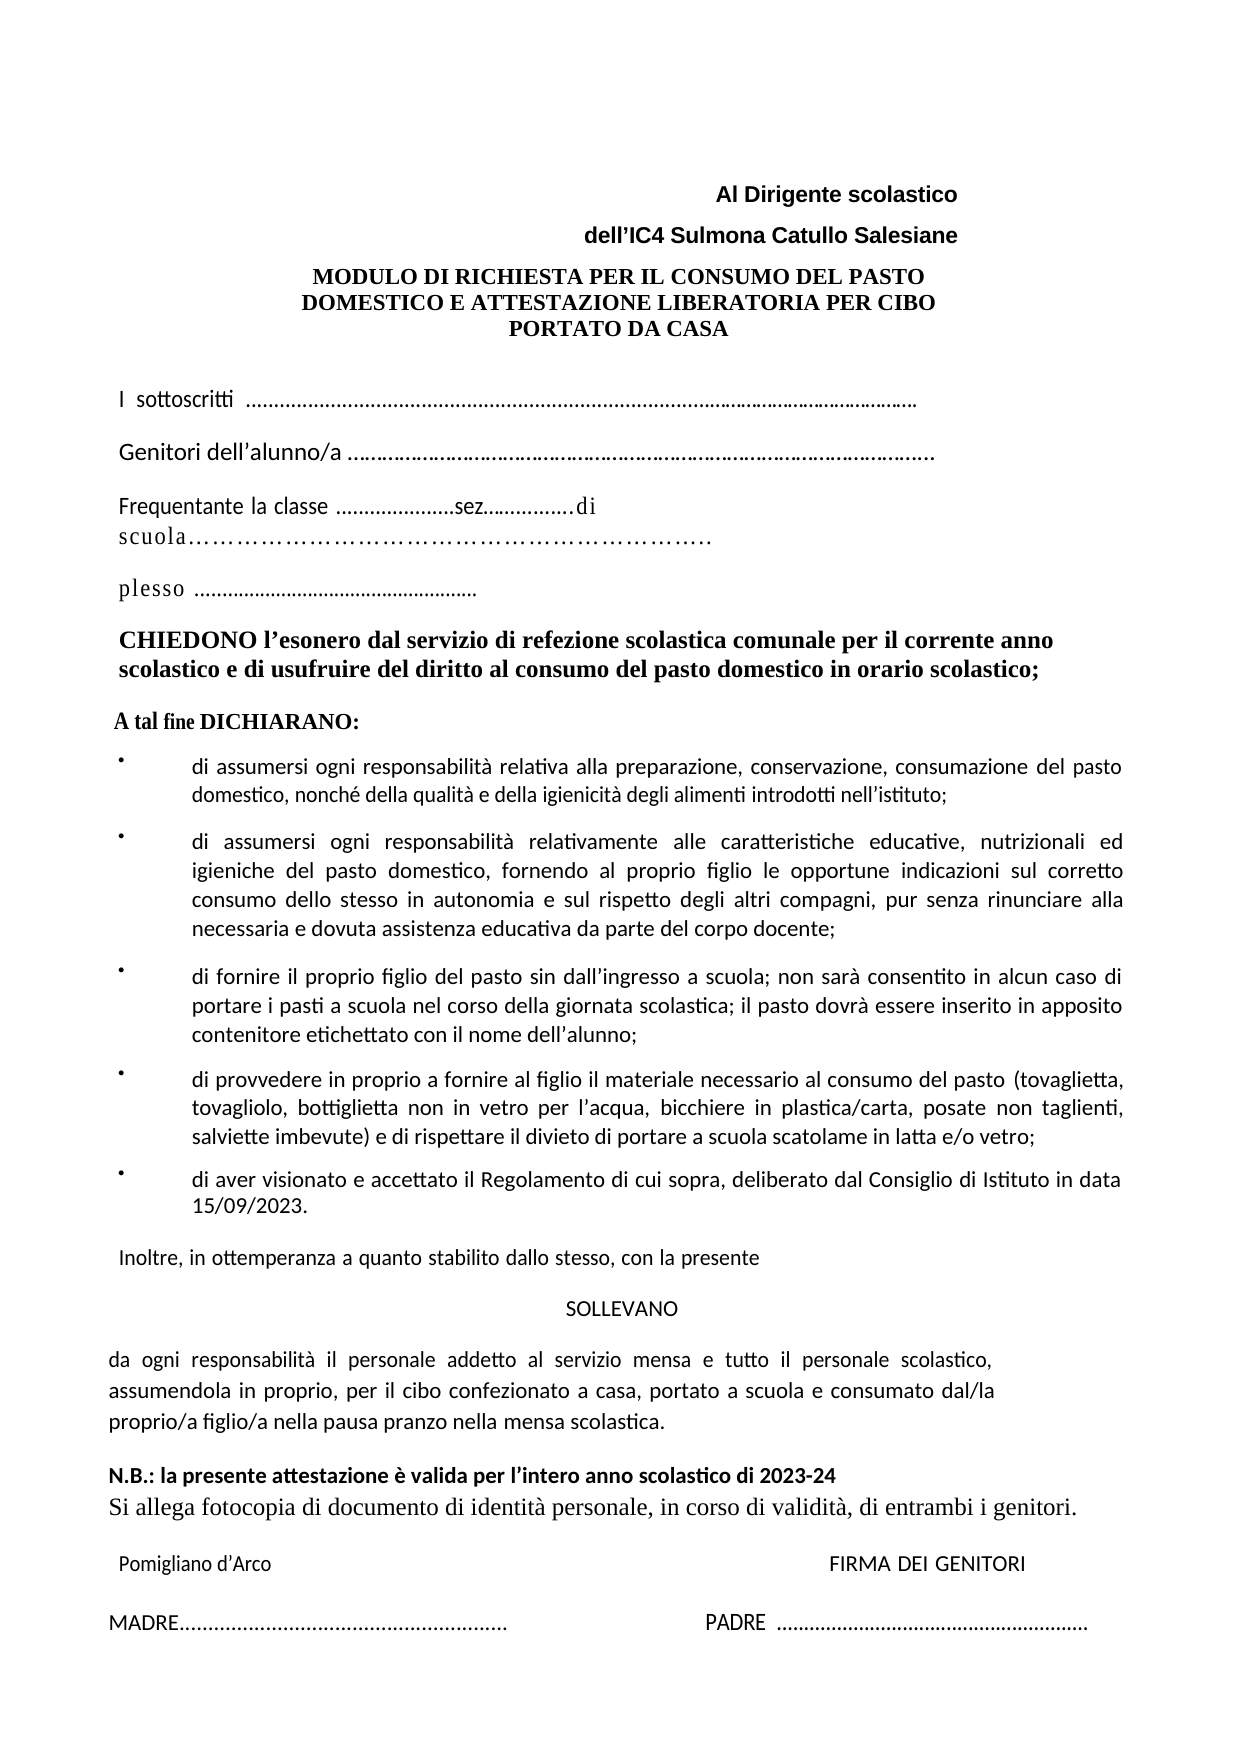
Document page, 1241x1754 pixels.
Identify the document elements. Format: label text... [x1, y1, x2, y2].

text da ogni responsabilità il personale addetto al servizio mensa e tutto il personale scolastico, assumendola in proprio, per il cibo confezionato a casa, portato a scuola e consumato dal/la proprio/a figlio/a nella pausa pranzo nella mensa scolastica. [108, 1345, 995, 1435]
text Inoltre, in ottemperanza a quanto stabilito dallo stesso, con la presente [119, 1243, 1136, 1271]
text A tal fine DICHIARANO: [108, 706, 1136, 735]
text MODULO DI RICHIESTA PER IL CONSUMO DEL PASTO DOMESTICO E ATTESTAZIONE LIBERATORIA PER CIBO PORTATO DA CASA [279, 263, 958, 342]
text dell’IC4 Sulmona Catullo Salesiane [279, 222, 958, 248]
text CHIEDONO l’esonero dal servizio di refezione scolastica comunale per il corrente anno scolastico e di usufruire del diritto al consumo del pasto domestico in orario scolastico; [119, 625, 1136, 683]
text Frequentante la classe .....................sez…………….di scuola……………………………………………………….. [119, 490, 1136, 550]
list di assumersi ogni responsabilità relativamente alle caratteristiche educative, nutrizionali ed igieniche del pasto domestico, fornendo al proprio figlio le opportune indicazioni sul corretto consumo dello stesso in autonomia e sul rispetto degli altri compagni, pur senza rinunciare alla necessaria e dovuta assistenza educativa da parte del corpo docente; [119, 827, 1124, 942]
text Pomigliano d’Arco FIRMA DEI GENITORI [119, 1549, 1136, 1577]
text MADRE......................................................... PADRE ......................................................... [108, 1606, 1136, 1637]
list di aver visionato e accettato il Regolamento di cui sopra, deliberato dal Consiglio di Istituto in data 15/09/2023. [119, 1167, 1124, 1219]
list di provvedere in proprio a fornire al figlio il materiale necessario al consumo del pasto (tovaglietta, tovagliolo, bottiglietta non in vetro per l’acqua, bicchiere in plastica/carta, posate non taglienti, salviette imbevute) e di rispettare il divieto di portare a scuola scatolame in latta e/o vetro; [119, 1065, 1124, 1150]
text Si allega fotocopia di documento di identità personale, in corso di validità, di entrambi i genitori. [108, 1492, 1136, 1521]
text I sottoscritti ..................................................................................…………………………………. [119, 383, 1136, 413]
list di fornire il proprio figlio del pasto sin dall’ingresso a scuola; non sarà consentito in alcun caso di portare i pasti a scuola nel corso della giornata scolastica; il pasto dovrà essere inserito in apposito contenitore etichettato con il nome dell’alunno; [119, 962, 1124, 1048]
text Al Dirigente scolastico [279, 181, 958, 207]
text N.B.: la presente attestazione è valida per l’intero anno scolastico di 2023-24 [108, 1461, 995, 1489]
text SOLLEVANO [544, 1294, 699, 1322]
text Genitori dell’alunno/a ………………………………………………………………………………………... [119, 437, 1136, 467]
text plesso ..................................................... [119, 573, 1136, 602]
list di assumersi ogni responsabilità relativa alla preparazione, conservazione, consumazione del pasto domestico, nonché della qualità e della igienicità degli alimenti introdotti nell’istituto; [119, 752, 1122, 808]
